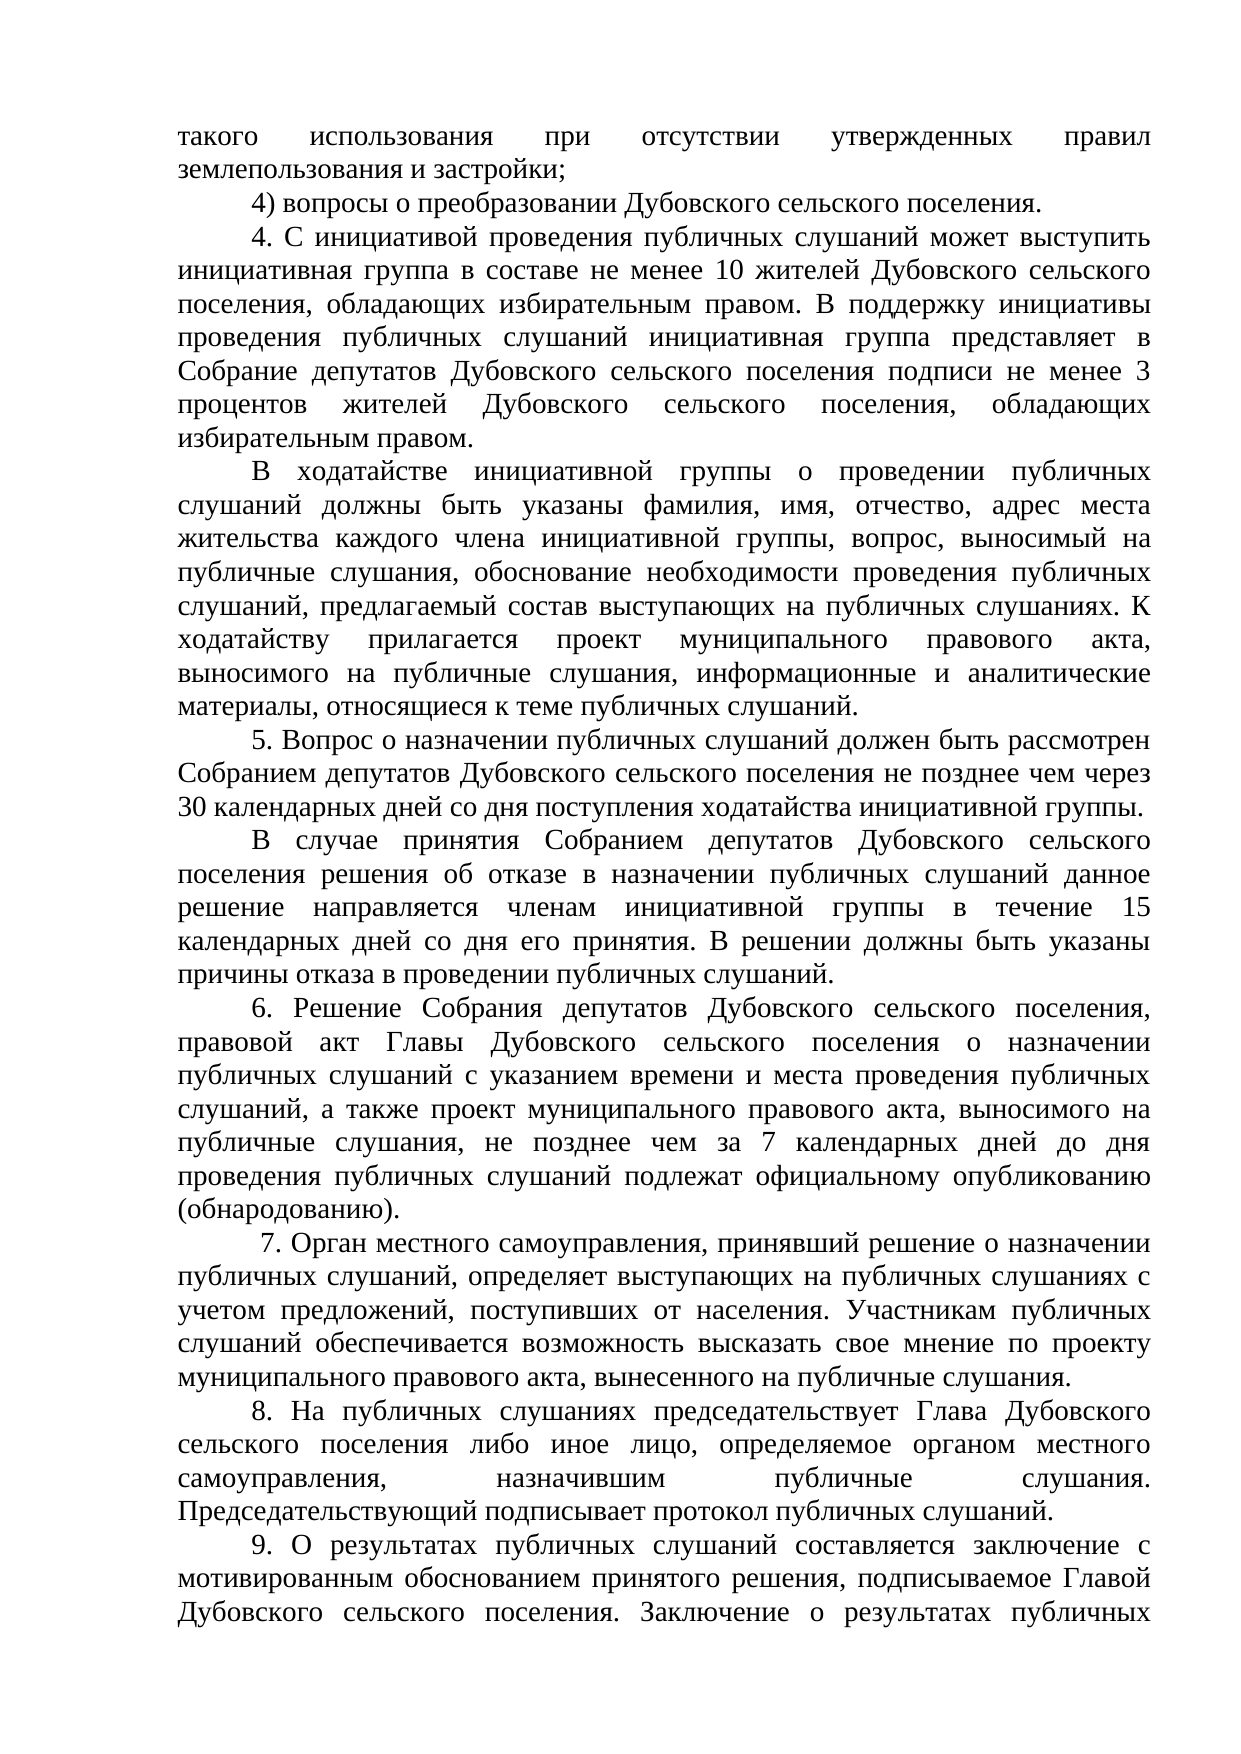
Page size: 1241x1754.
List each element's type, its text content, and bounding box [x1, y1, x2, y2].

text 7. Орган местного самоуправления, принявший решение о назначении публичных слушаний, определяет выступающих на публичных слушаниях с учетом предложений, поступивших от населения. Участникам публичных слушаний обеспечивается возможность высказать свое мнение по проекту муниципального правового акта, вынесенного на публичные слушания. [177, 1225, 1152, 1393]
text 5. Вопрос о назначении публичных слушаний должен быть рассмотрен Собранием депутатов Дубовского сельского поселения не позднее чем через 30 календарных дней со дня поступления ходатайства инициативной группы. [177, 722, 1152, 822]
text 6. Решение Собрания депутатов Дубовского сельского поселения, правовой акт Главы Дубовского сельского поселения о назначении публичных слушаний с указанием времени и места проведения публичных слушаний, а также проект муниципального правового акта, выносимого на публичные слушания, не позднее чем за 7 календарных дней до дня проведения публичных слушаний подлежат официальному опубликованию (обнародованию). [177, 990, 1152, 1225]
text 4. С инициативой проведения публичных слушаний может выступить инициативная группа в составе не менее 10 жителей Дубовского сельского поселения, обладающих избирательным правом. В поддержку инициативы проведения публичных слушаний инициативная группа представляет в Собрание депутатов Дубовского сельского поселения подписи не менее 3 процентов жителей Дубовского сельского поселения, обладающих избирательным правом. [177, 219, 1152, 453]
text В ходатайстве инициативной группы о проведении публичных слушаний должны быть указаны фамилия, имя, отчество, адрес места жительства каждого члена инициативной группы, вопрос, выносимый на публичные слушания, обоснование необходимости проведения публичных слушаний, предлагаемый состав выступающих на публичных слушаниях. К ходатайству прилагается проект муниципального правового акта, выносимого на публичные слушания, информационные и аналитические материалы, относящиеся к теме публичных слушаний. [177, 453, 1152, 722]
text 4) вопросы о преобразовании Дубовского сельского поселения. [177, 185, 1152, 219]
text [177, 1527, 1152, 1627]
text 8. На публичных слушаниях председательствует Глава Дубовского сельского поселения либо иное лицо, определяемое органом местного самоуправления, назначившим публичные слушания. Председательствующий подписывает протокол публичных слушаний. [177, 1393, 1152, 1527]
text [177, 118, 1152, 185]
text В случае принятия Собранием депутатов Дубовского сельского поселения решения об отказе в назначении публичных слушаний данное решение направляется членам инициативной группы в течение 15 календарных дней со дня его принятия. В решении должны быть указаны причины отказа в проведении публичных слушаний. [177, 822, 1152, 990]
